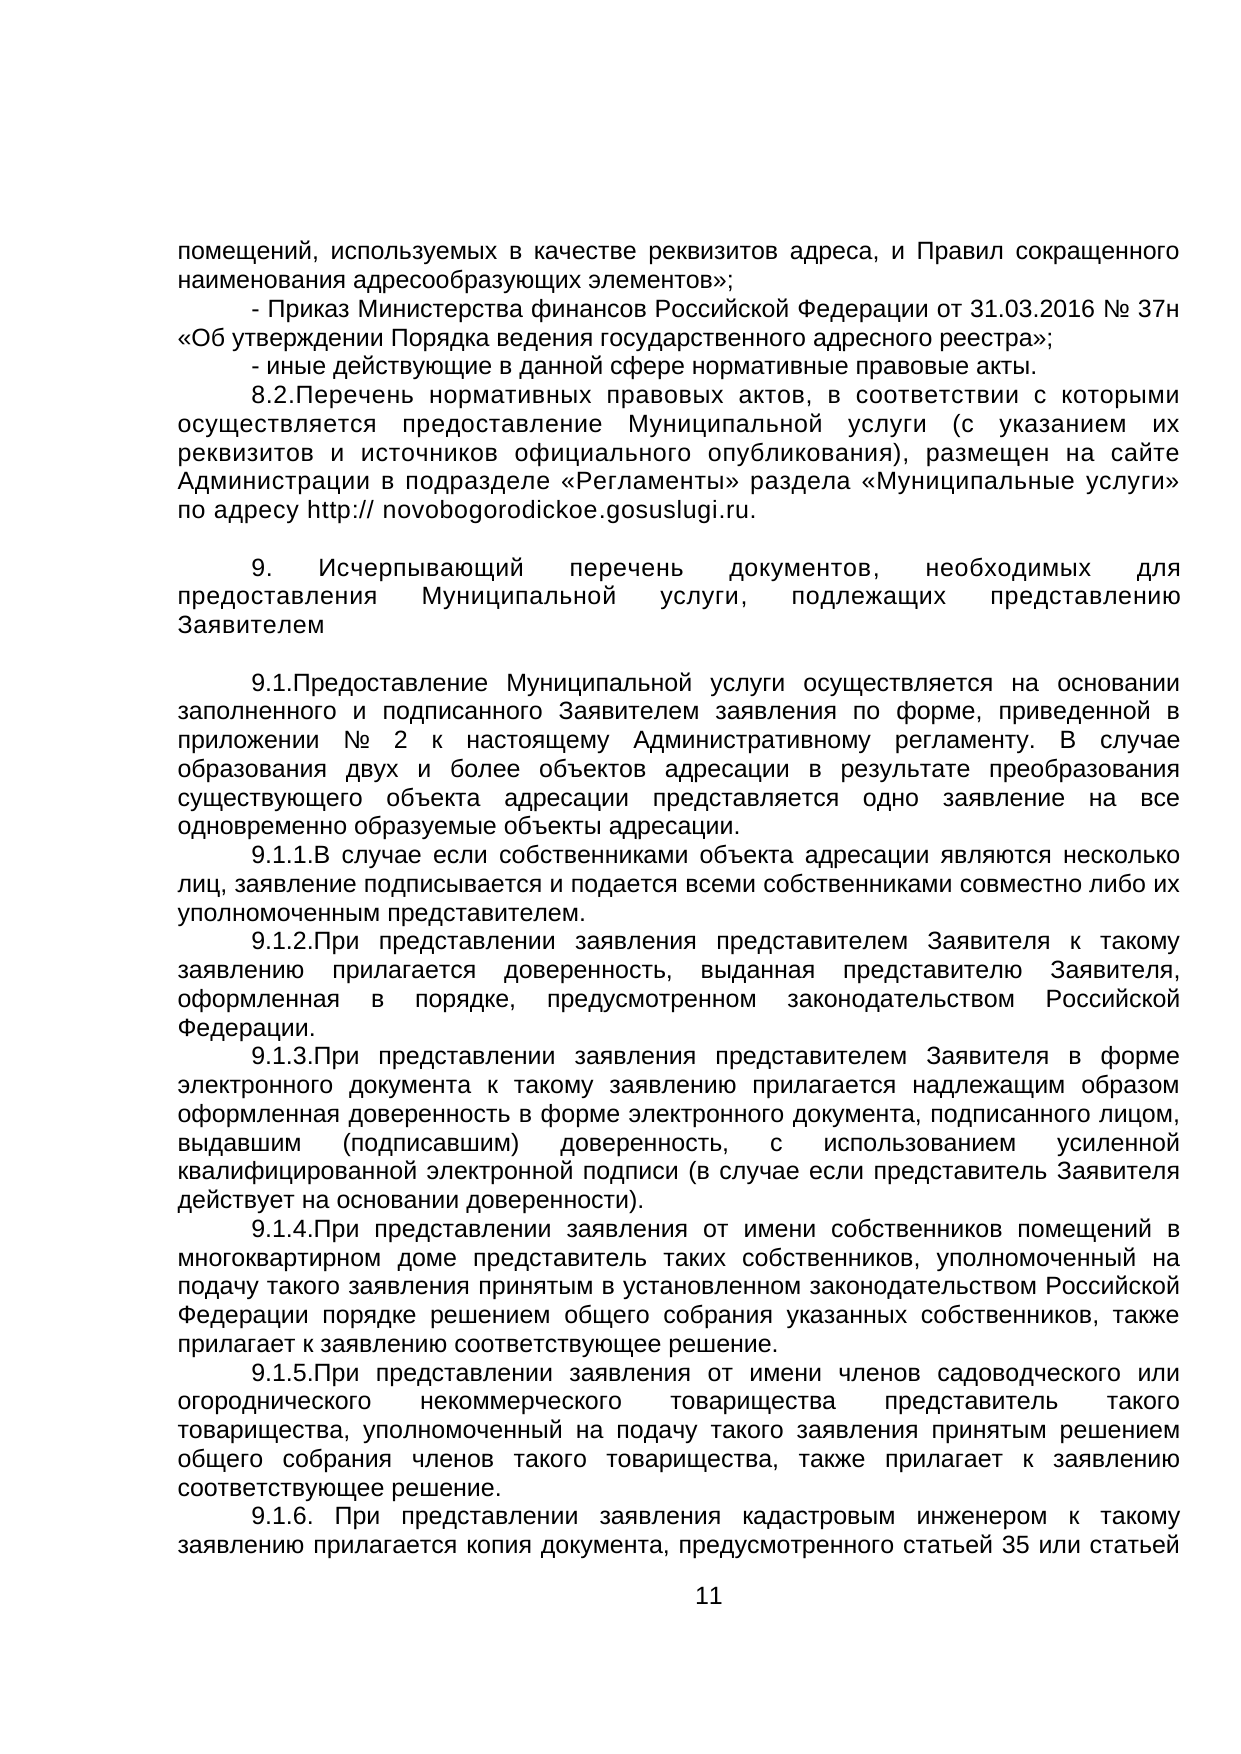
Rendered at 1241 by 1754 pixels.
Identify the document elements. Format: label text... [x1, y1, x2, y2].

text 8.2.Перечень нормативных правовых актов, в соответствии с которыми осуществляется предоставление Муниципальной услуги (с указанием их реквизитов и источников официального опубликования), размещен на сайте Администрации в подразделе «Регламенты» раздела «Муниципальные услуги» по адресу http:// novobogorodickoe.gosuslugi.ru. [177, 380, 1181, 524]
text 9.1.5.При представлении заявления от имени членов садоводческого или огороднического некоммерческого товарищества представитель такого товарищества, уполномоченный на подачу такого заявления принятым решением общего собрания членов такого товарищества, также прилагает к заявлению соответствующее решение. [177, 1357, 1181, 1501]
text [177, 236, 1181, 294]
text 9. Исчерпывающий перечень документов, необходимых для предоставления Муниципальной услуги, подлежащих представлению Заявителем [177, 552, 1181, 639]
text 9.1.2.При представлении заявления представителем Заявителя к такому заявлению прилагается доверенность, выданная представителю Заявителя, оформленная в порядке, предусмотренном законодательством Российской Федерации. [177, 926, 1181, 1041]
text - иные действующие в данной сфере нормативные правовые акты. [177, 351, 1181, 380]
text - Приказ Министерства финансов Российской Федерации от 31.03.2016 № 37н «Об утверждении Порядка ведения государственного адресного реестра»; [177, 294, 1181, 351]
text 9.1.Предоставление Муниципальной услуги осуществляется на основании заполненного и подписанного Заявителем заявления по форме, приведенной в приложении № 2 к настоящему Административному регламенту. В случае образования двух и более объектов адресации в результате преобразования существующего объекта адресации представляется одно заявление на все одновременно образуемые объекты адресации. [177, 667, 1181, 840]
text 9.1.3.При представлении заявления представителем Заявителя в форме электронного документа к такому заявлению прилагается надлежащим образом оформленная доверенность в форме электронного документа, подписанного лицом, выдавшим (подписавшим) доверенность, с использованием усиленной квалифицированной электронной подписи (в случае если представитель Заявителя действует на основании доверенности). [177, 1041, 1181, 1214]
text 9.1.4.При представлении заявления от имени собственников помещений в многоквартирном доме представитель таких собственников, уполномоченный на подачу такого заявления принятым в установленном законодательством Российской Федерации порядке решением общего собрания указанных собственников, также прилагает к заявлению соответствующее решение. [177, 1214, 1181, 1357]
text 9.1.1.В случае если собственниками объекта адресации являются несколько лиц, заявление подписывается и подается всеми собственниками совместно либо их уполномоченным представителем. [177, 840, 1181, 926]
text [177, 1501, 1181, 1559]
